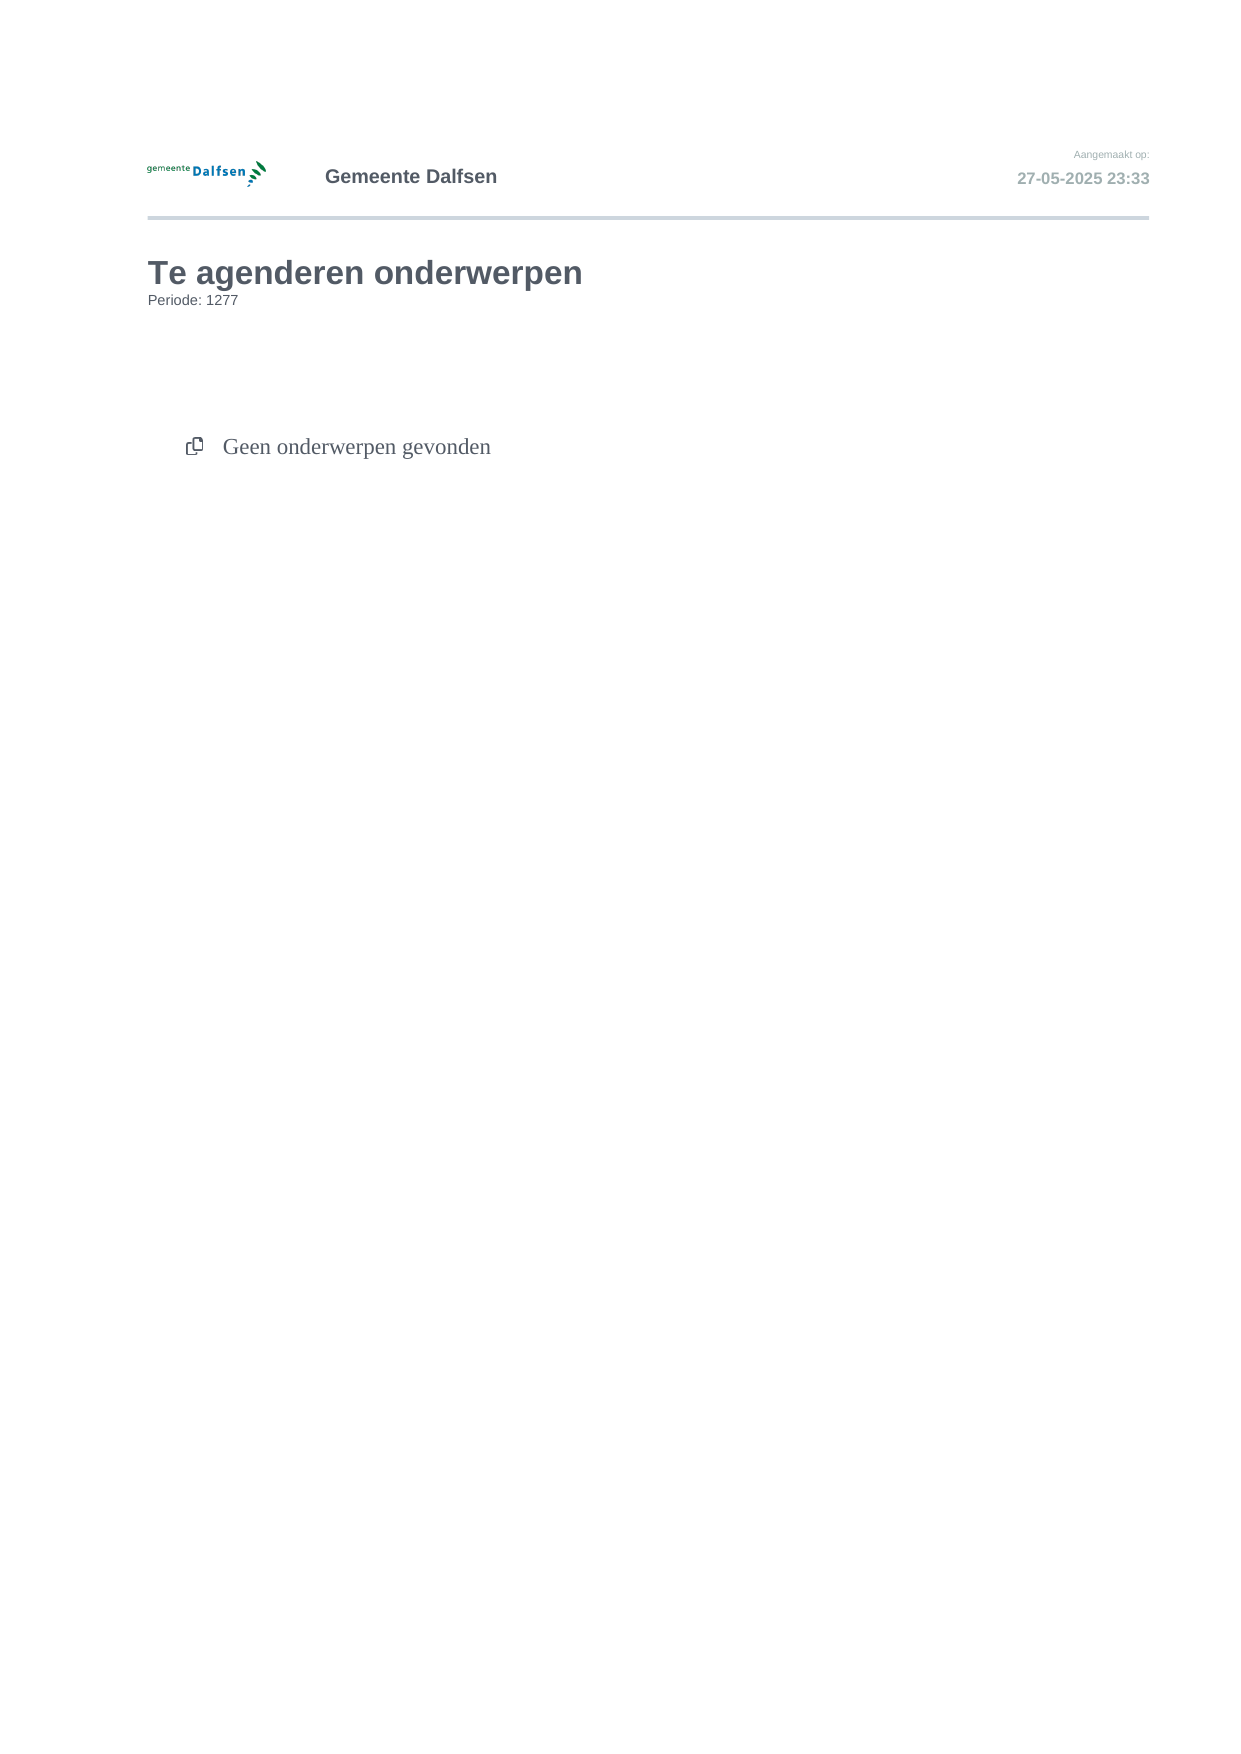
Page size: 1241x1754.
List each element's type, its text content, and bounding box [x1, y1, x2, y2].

table_cell 27-05-2025 23:33 [727, 161, 1149, 188]
list Geen onderwerpen gevonden [185, 433, 1093, 459]
table_header Gemeente Dalfsen [325, 148, 727, 188]
picture [147, 161, 266, 187]
table_header [148, 148, 325, 188]
table_header Aangemaakt op: [727, 148, 1149, 161]
picture [186, 437, 203, 455]
table_cell Periode: 1277 [148, 292, 727, 325]
picture [147, 216, 1150, 220]
table_header Te agenderen onderwerpen [148, 245, 727, 292]
